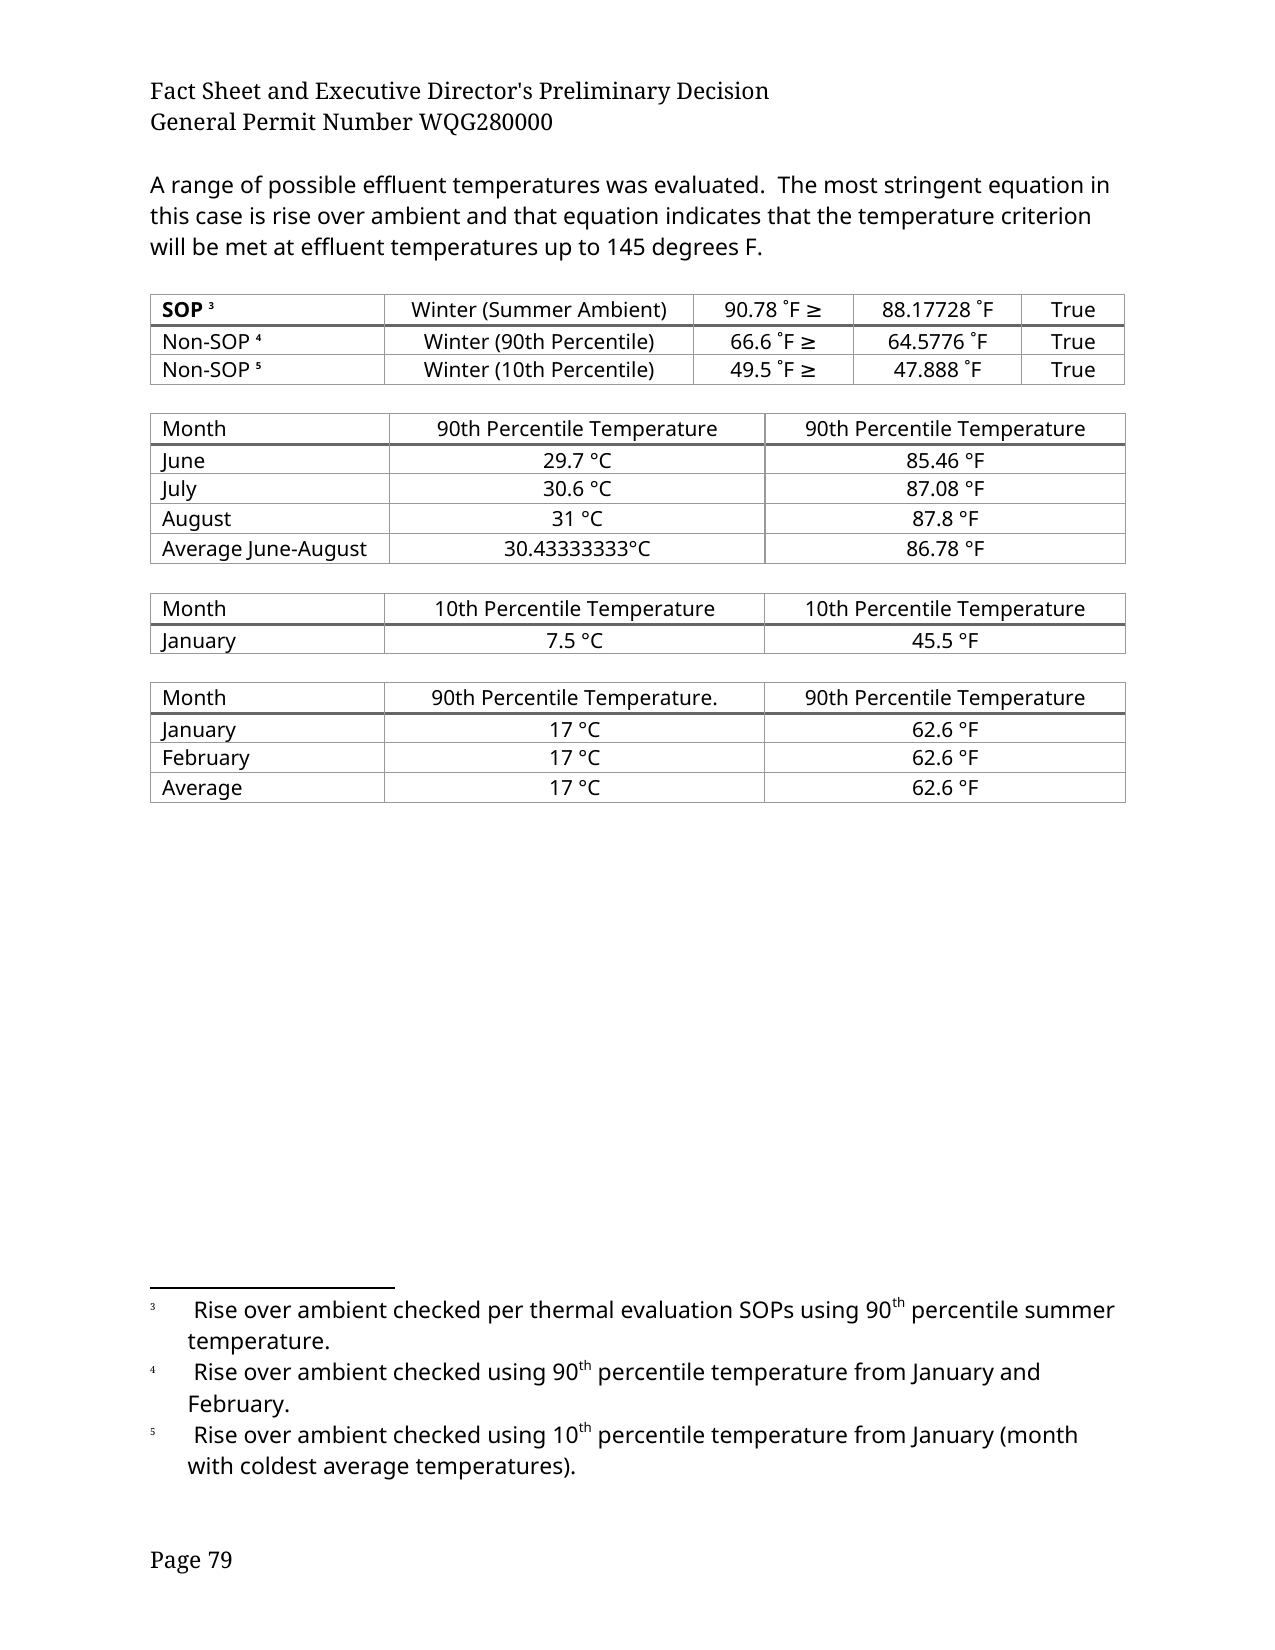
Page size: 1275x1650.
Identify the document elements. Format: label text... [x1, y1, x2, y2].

text A range of possible effluent temperatures was evaluated. The most stringent equation in this case is rise over ambient and that equation indicates that the temperature criterion will be met at effluent temperatures up to 145 degrees F. [150, 169, 1125, 262]
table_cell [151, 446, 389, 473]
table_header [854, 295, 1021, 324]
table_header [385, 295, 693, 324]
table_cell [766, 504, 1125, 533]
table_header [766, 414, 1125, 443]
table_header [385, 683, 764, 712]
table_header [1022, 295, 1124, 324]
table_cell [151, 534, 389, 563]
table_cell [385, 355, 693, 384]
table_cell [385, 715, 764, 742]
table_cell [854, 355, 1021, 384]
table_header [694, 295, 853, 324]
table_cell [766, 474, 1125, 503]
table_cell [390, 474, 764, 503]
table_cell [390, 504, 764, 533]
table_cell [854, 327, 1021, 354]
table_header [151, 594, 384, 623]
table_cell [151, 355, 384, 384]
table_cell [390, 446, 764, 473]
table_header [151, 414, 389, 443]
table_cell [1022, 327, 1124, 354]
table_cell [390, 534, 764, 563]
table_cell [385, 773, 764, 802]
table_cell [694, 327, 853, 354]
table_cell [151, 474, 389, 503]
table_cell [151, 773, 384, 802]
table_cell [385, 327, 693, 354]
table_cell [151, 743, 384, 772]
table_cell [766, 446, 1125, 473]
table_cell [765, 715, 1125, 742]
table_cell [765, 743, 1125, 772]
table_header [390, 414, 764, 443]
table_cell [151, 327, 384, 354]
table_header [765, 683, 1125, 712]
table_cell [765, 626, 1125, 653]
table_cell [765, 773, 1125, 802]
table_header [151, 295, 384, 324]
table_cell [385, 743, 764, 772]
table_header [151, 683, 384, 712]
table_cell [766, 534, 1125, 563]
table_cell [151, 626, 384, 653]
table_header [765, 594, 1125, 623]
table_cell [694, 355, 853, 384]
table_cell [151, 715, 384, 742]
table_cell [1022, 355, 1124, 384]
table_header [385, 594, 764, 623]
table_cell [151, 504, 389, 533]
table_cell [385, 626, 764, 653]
